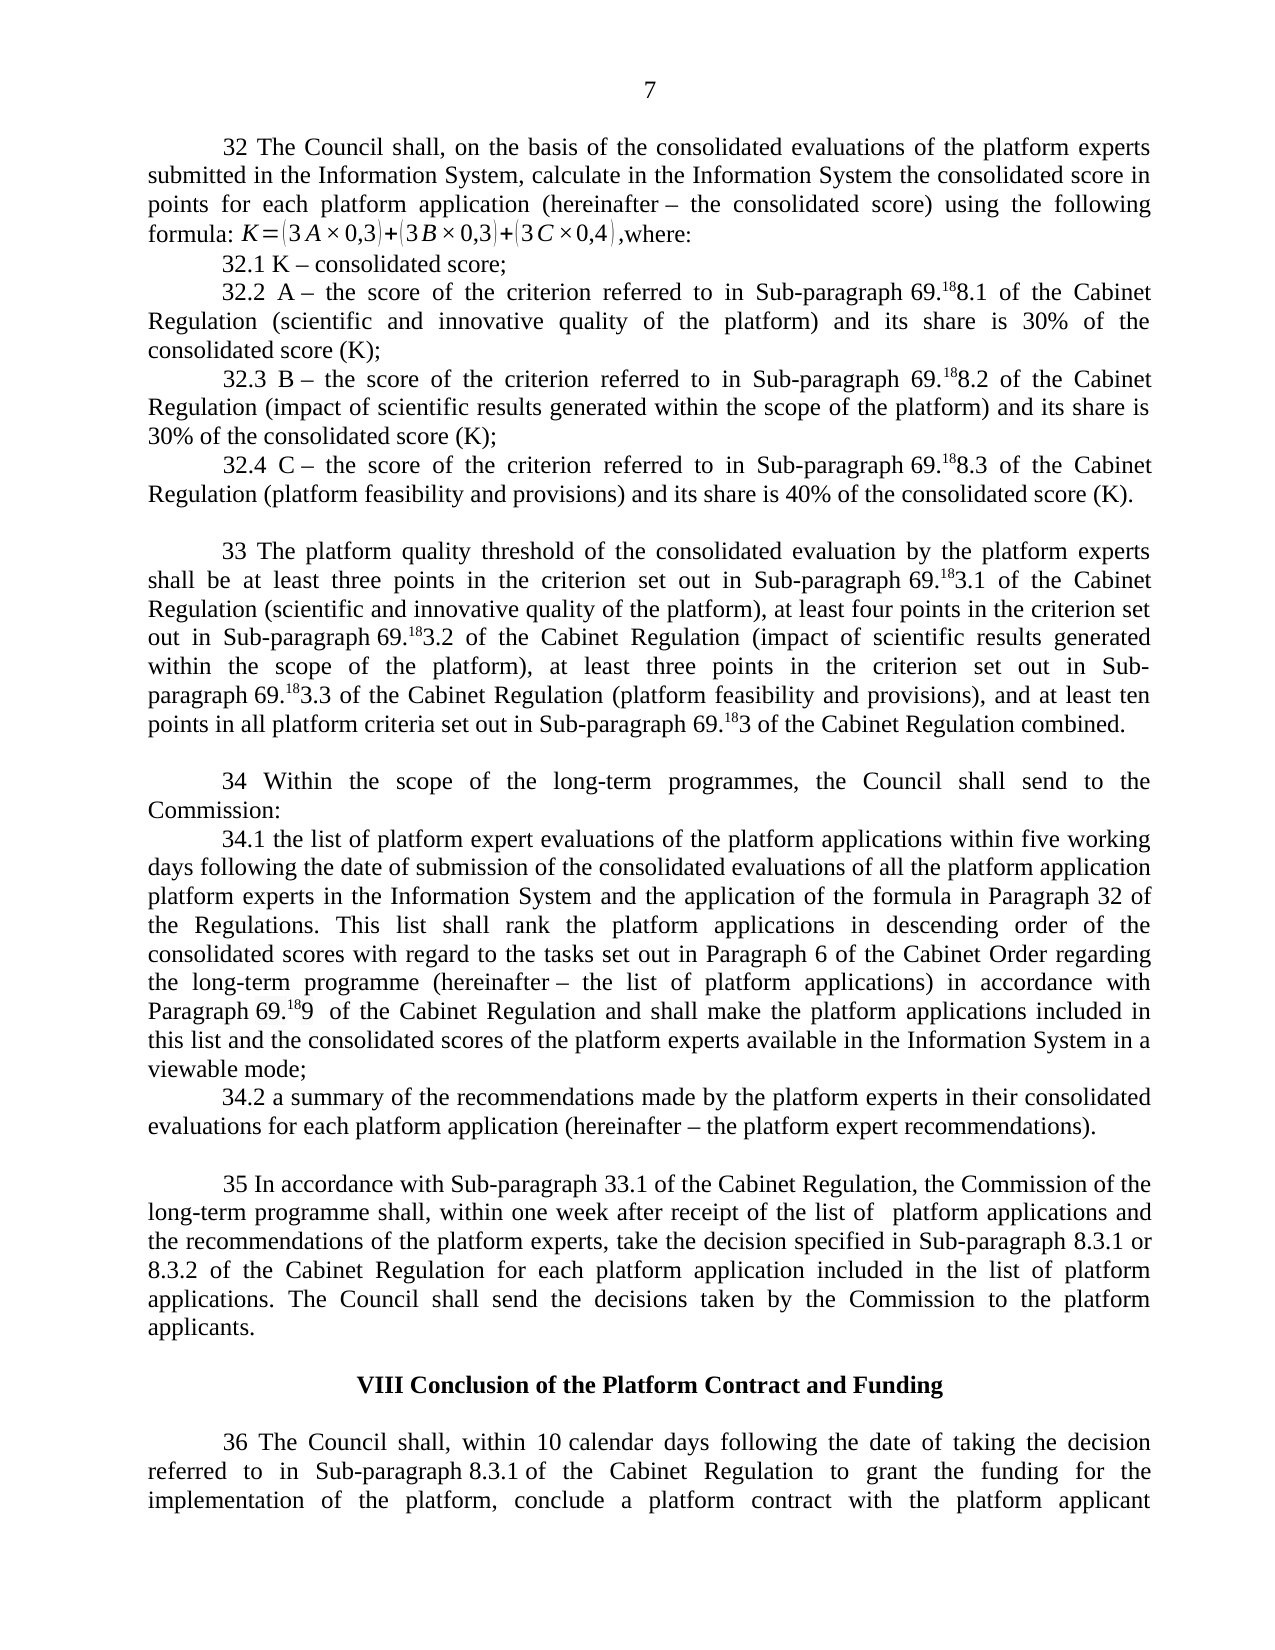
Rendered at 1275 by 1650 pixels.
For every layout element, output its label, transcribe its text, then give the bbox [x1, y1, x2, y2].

text VIII Conclusion of the Platform Contract and Funding [148, 1370, 1152, 1399]
text 32 The Council shall, on the basis of the consolidated evaluations of the platform experts submitted in the Information System, calculate in the Information System the consolidated score in points for each platform application (hereinafter – the consolidated score) using the following formula: where: [148, 132, 1152, 249]
text 34.1 the list of platform expert evaluations of the platform applications within five working days following the date of submission of the consolidated evaluations of all the platform application platform experts in the Information System and the application of the formula in Paragraph 32 of the Regulations. This list shall rank the platform applications in descending order of the consolidated scores with regard to the tasks set out in Paragraph 6 of the Cabinet Order regarding the long-term programme (hereinafter – the list of platform applications) in accordance with Paragraph 69.189 of the Cabinet Regulation and shall make the platform applications included in this list and the consolidated scores of the platform experts available in the Information System in a viewable mode; [148, 824, 1152, 1082]
text 32.4 C – the score of the criterion referred to in Sub-paragraph 69.188.3 of the Cabinet Regulation (platform feasibility and provisions) and its share is 40% of the consolidated score (K). [148, 450, 1152, 507]
text 34 Within the scope of the long-term programmes, the Council shall send to the Commission: [148, 766, 1152, 824]
text 33 The platform quality threshold of the consolidated evaluation by the platform experts shall be at least three points in the criterion set out in Sub-paragraph 69.183.1 of the Cabinet Regulation (scientific and innovative quality of the platform), at least four points in the criterion set out in Sub-paragraph 69.183.2 of the Cabinet Regulation (impact of scientific results generated within the scope of the platform), at least three points in the criterion set out in Sub-paragraph 69.183.3 of the Cabinet Regulation (platform feasibility and provisions), and at least ten points in all platform criteria set out in Sub-paragraph 69.183 of the Cabinet Regulation combined. [148, 536, 1152, 737]
text 32.3 B – the score of the criterion referred to in Sub-paragraph 69.188.2 of the Cabinet Regulation (impact of scientific results generated within the scope of the platform) and its share is 30% of the consolidated score (K); [148, 364, 1152, 450]
text 32.1 K – consolidated score; [148, 249, 1152, 277]
text 32.2 A – the score of the criterion referred to in Sub-paragraph 69.188.1 of the Cabinet Regulation (scientific and innovative quality of the platform) and its share is 30% of the consolidated score (K); [148, 277, 1152, 364]
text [148, 1427, 1152, 1514]
text 34.2 a summary of the recommendations made by the platform experts in their consolidated evaluations for each platform application (hereinafter – the platform expert recommendations). [148, 1082, 1152, 1140]
text 35 In accordance with Sub-paragraph 33.1 of the Cabinet Regulation, the Commission of the long-term programme shall, within one week after receipt of the list of platform applications and the recommendations of the platform experts, take the decision specified in Sub-paragraph 8.3.1 or 8.3.2 of the Cabinet Regulation for each platform application included in the list of platform applications. The Council shall send the decisions taken by the Commission to the platform applicants. [148, 1169, 1152, 1341]
